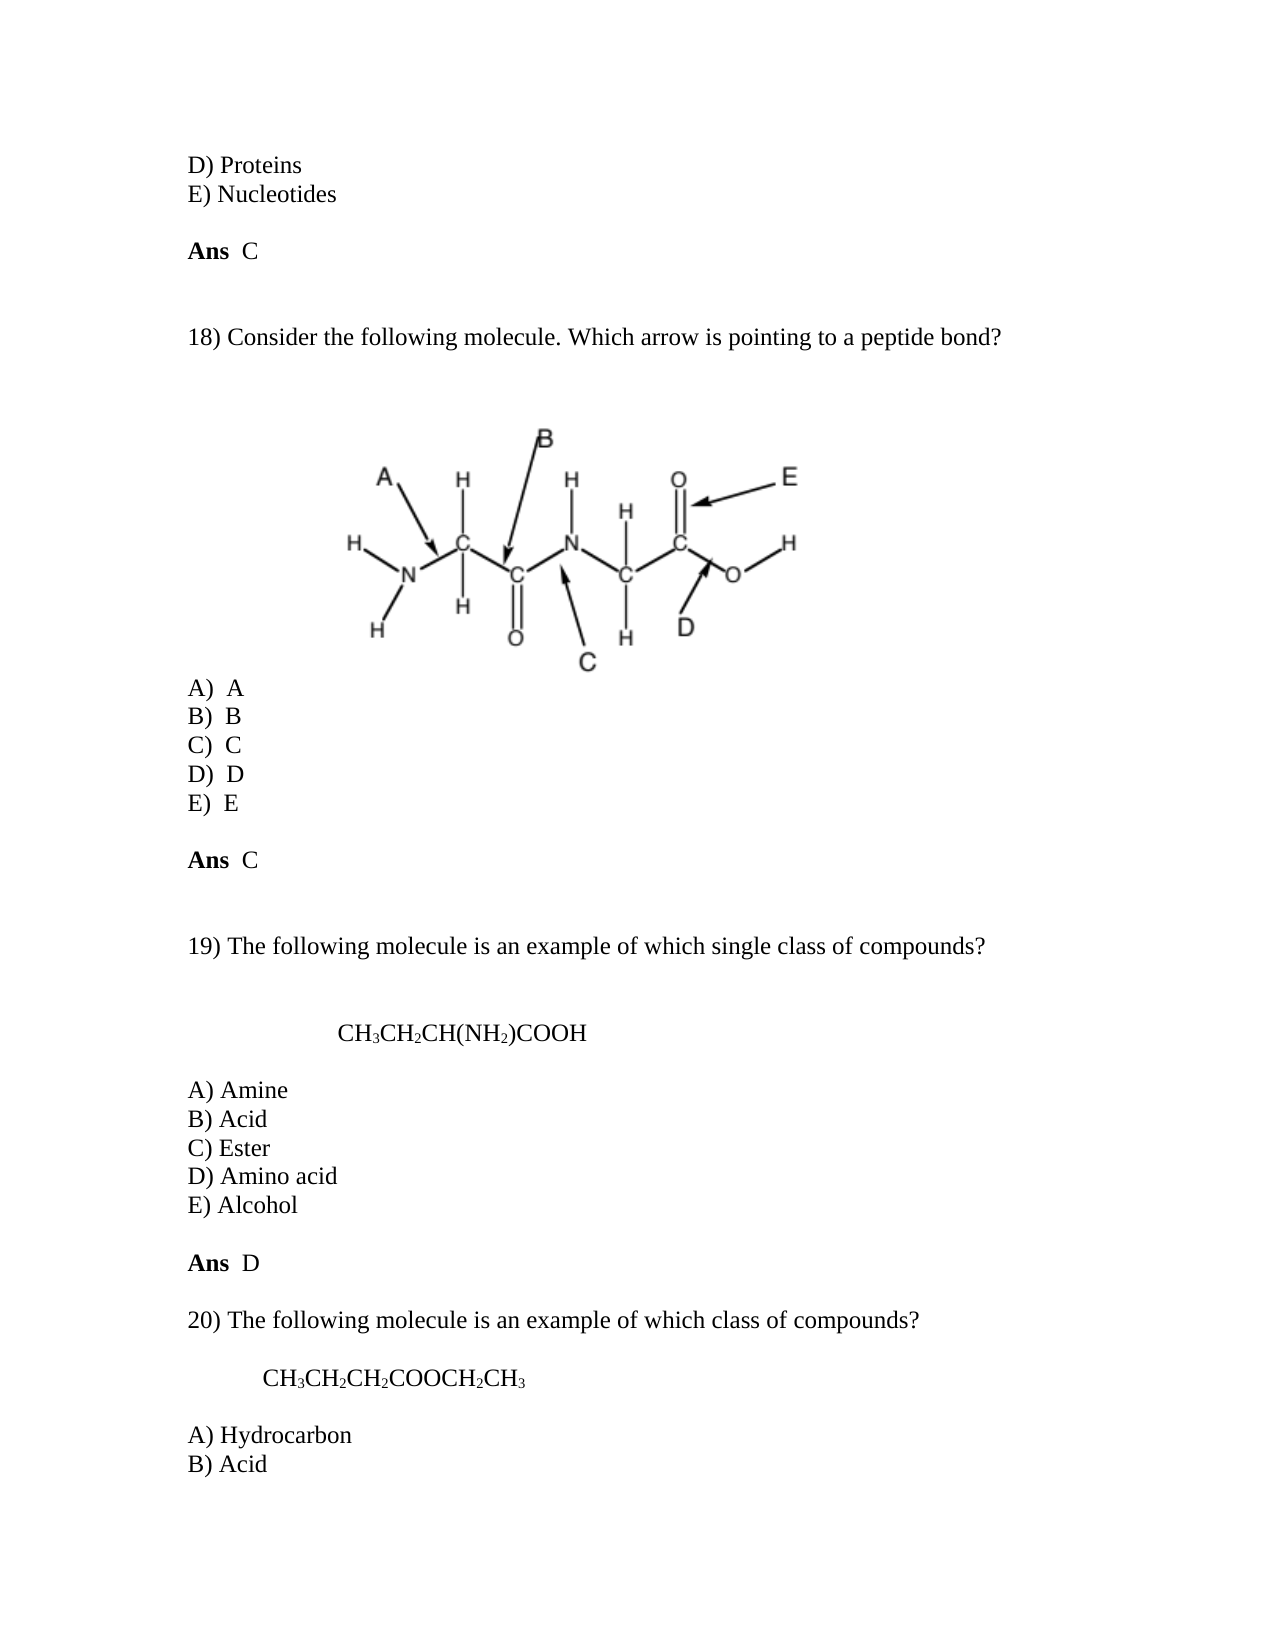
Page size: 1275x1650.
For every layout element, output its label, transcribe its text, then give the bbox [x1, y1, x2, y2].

text E) E [187, 788, 1087, 816]
text A) A [187, 409, 1087, 701]
text CH3CH2CH(NH2)COOH [187, 1018, 1087, 1046]
text D) Amino acid [187, 1161, 1087, 1190]
text B) B [187, 701, 1087, 730]
text E) Nucleotides [187, 179, 1087, 207]
text C) C [187, 730, 1087, 759]
text D) D [187, 759, 1087, 788]
text E) Alcohol [187, 1190, 1087, 1219]
text A) Hydrocarbon [187, 1420, 1087, 1449]
text D) Proteins [187, 150, 1087, 179]
text CH3CH2CH2COOCH2CH3 [187, 1363, 1087, 1391]
text 19) The following molecule is an example of which single class of compounds? [187, 931, 1087, 960]
text 20) The following molecule is an example of which class of compounds? [187, 1305, 1087, 1334]
text C) Ester [187, 1133, 1087, 1161]
text A) Amine [187, 1075, 1087, 1104]
text Ans C [187, 236, 1087, 265]
text B) Acid [187, 1449, 1087, 1478]
text B) Acid [187, 1104, 1087, 1133]
text Ans D [187, 1248, 1087, 1276]
text 18) Consider the following molecule. Which arrow is pointing to a peptide bond? [187, 322, 1087, 351]
text Ans C [187, 845, 1087, 874]
